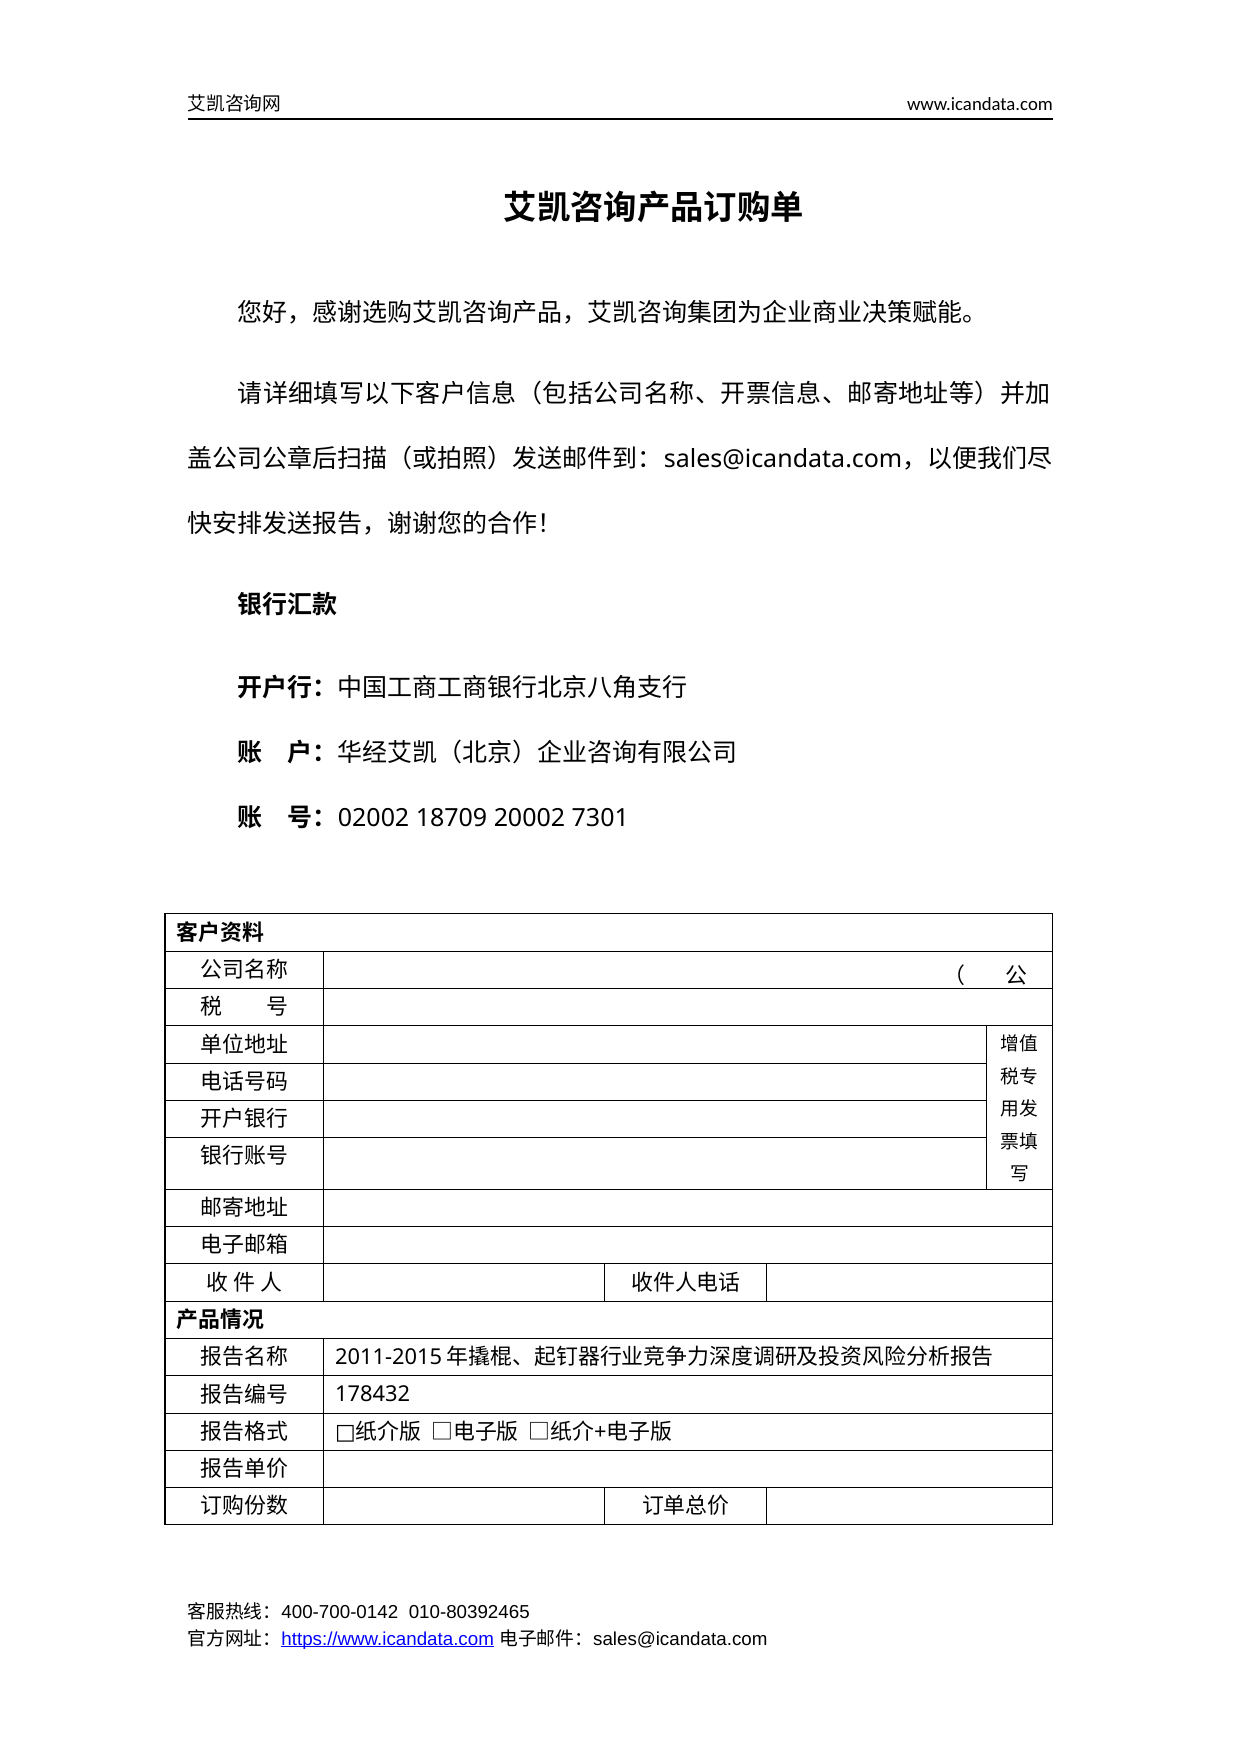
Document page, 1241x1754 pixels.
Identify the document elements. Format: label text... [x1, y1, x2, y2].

table_cell [324, 1190, 1052, 1226]
text 银行汇款 [187, 570, 1053, 635]
table_cell 收 件 人 [166, 1264, 323, 1301]
table_cell 收件人电话 [605, 1264, 766, 1301]
table_cell [767, 1488, 1052, 1524]
table_cell [324, 1488, 604, 1524]
table_cell 订购份数 [166, 1488, 323, 1524]
table_cell [324, 1138, 986, 1189]
table_cell 邮寄地址 [166, 1190, 323, 1226]
table_cell [324, 1264, 604, 1301]
table_cell [324, 1227, 1052, 1263]
table_cell [324, 1451, 1052, 1487]
text 账 户：华经艾凯（北京）企业咨询有限公司 [187, 718, 1053, 783]
text 账 号：02002 18709 20002 7301 [187, 783, 1053, 848]
table_cell [324, 1064, 986, 1100]
table_cell [324, 952, 1052, 988]
table_cell 2011-2015年撬棍、起钉器行业竞争力深度调研及投资风险分析报告 [324, 1339, 1052, 1375]
table_cell 报告单价 [166, 1451, 323, 1487]
table_cell 报告编号 [166, 1376, 323, 1412]
table_cell [767, 1264, 1052, 1301]
table_cell 增值税专用发票填写 [987, 1026, 1052, 1189]
table_cell 开户银行 [166, 1101, 323, 1137]
text 艾凯咨询产品订购单 [187, 172, 1053, 237]
table_cell 报告名称 [166, 1339, 323, 1375]
table_cell 报告格式 [166, 1414, 323, 1450]
table_cell □纸介版 □电子版 □纸介+电子版 [324, 1414, 1052, 1450]
table_cell 178432 [324, 1376, 1052, 1412]
text 请详细填写以下客户信息（包括公司名称、开票信息、邮寄地址等）并加盖公司公章后扫描（或拍照）发送邮件到：sales@icandata.com，以便我们尽快安排发送报告，谢谢您的合作！ [187, 359, 1053, 554]
table_cell 单位地址 [166, 1026, 323, 1062]
table_cell 订单总价 [605, 1488, 766, 1524]
table_cell 电子邮箱 [166, 1227, 323, 1263]
table_cell [324, 1101, 986, 1137]
table_header 客户资料 [166, 914, 1052, 951]
table_cell [324, 989, 1052, 1025]
table_cell 产品情况 [166, 1302, 1052, 1338]
text 开户行：中国工商工商银行北京八角支行 [187, 653, 1053, 718]
table_cell 银行账号 [166, 1138, 323, 1189]
table_cell [324, 1026, 986, 1062]
table_cell 电话号码 [166, 1064, 323, 1100]
table_cell 公司名称 [166, 952, 323, 988]
table_cell 税 号 [166, 989, 323, 1025]
text 您好，感谢选购艾凯咨询产品，艾凯咨询集团为企业商业决策赋能。 [187, 278, 1053, 343]
